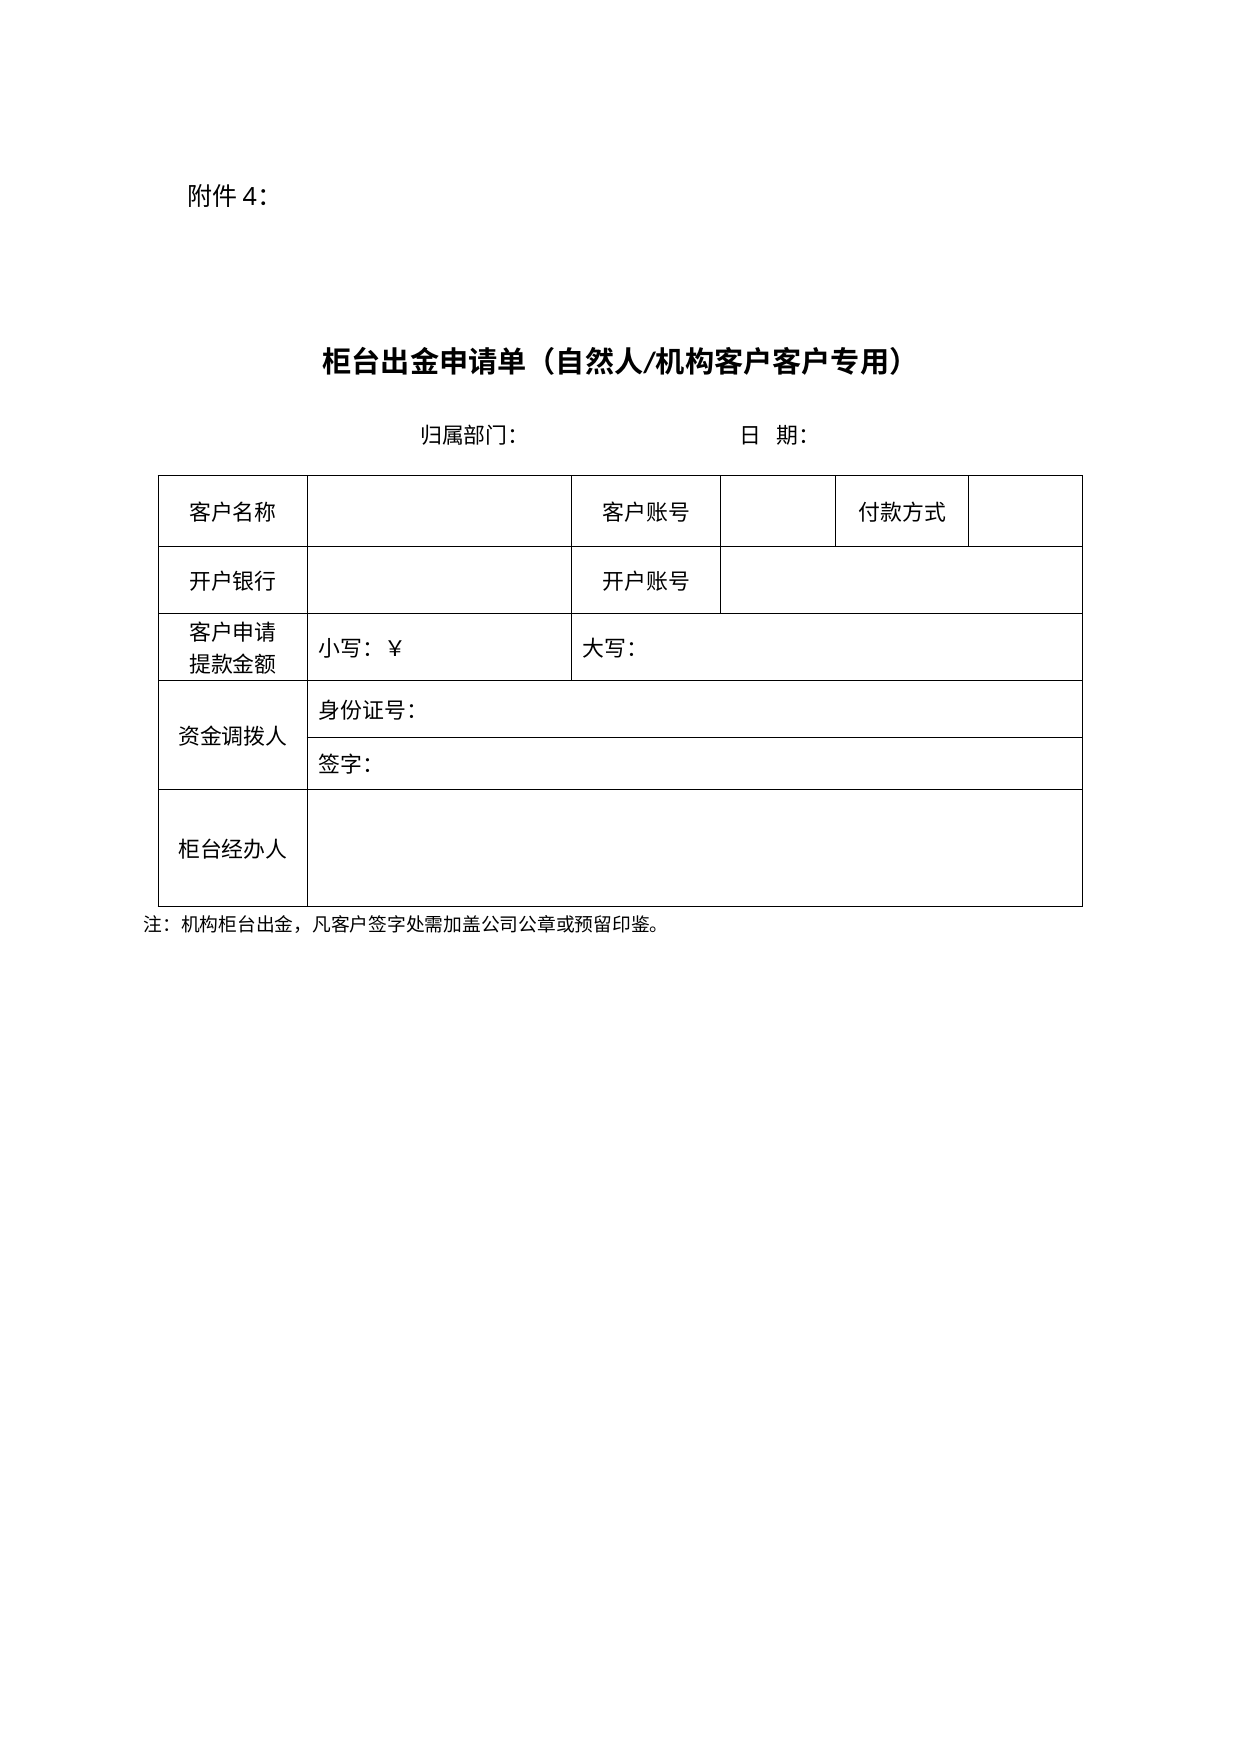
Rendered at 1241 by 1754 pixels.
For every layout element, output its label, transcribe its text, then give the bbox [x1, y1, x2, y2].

table_cell [721, 547, 1082, 613]
text 注：机构柜台出金，凡客户签字处需加盖公司公章或预留印鉴。 [143, 907, 1053, 939]
table_cell 签字： [308, 738, 1082, 789]
table_cell 资金调拨人 [159, 681, 307, 789]
table_cell [308, 790, 1082, 906]
text 归属部门： 日 期： [187, 418, 1053, 450]
table_cell 柜台经办人 [159, 790, 307, 906]
text 柜台出金申请单（自然人/机构客户客户专用） [187, 328, 1053, 393]
table_cell 开户银行 [159, 547, 307, 613]
table_cell 小写：￥ [308, 614, 571, 680]
table_cell [308, 547, 571, 613]
text 附件4： [187, 162, 1053, 227]
table_cell 客户申请 提款金额 [159, 614, 307, 680]
table_header 客户名称 [159, 476, 307, 546]
table_header [969, 476, 1082, 546]
table_header 客户账号 [572, 476, 720, 546]
table_cell 身份证号： [308, 681, 1082, 737]
table_cell 开户账号 [572, 547, 720, 613]
table_cell 大写： [572, 614, 1082, 680]
table_header [308, 476, 571, 546]
table_header 付款方式 [836, 476, 968, 546]
table_header [721, 476, 835, 546]
